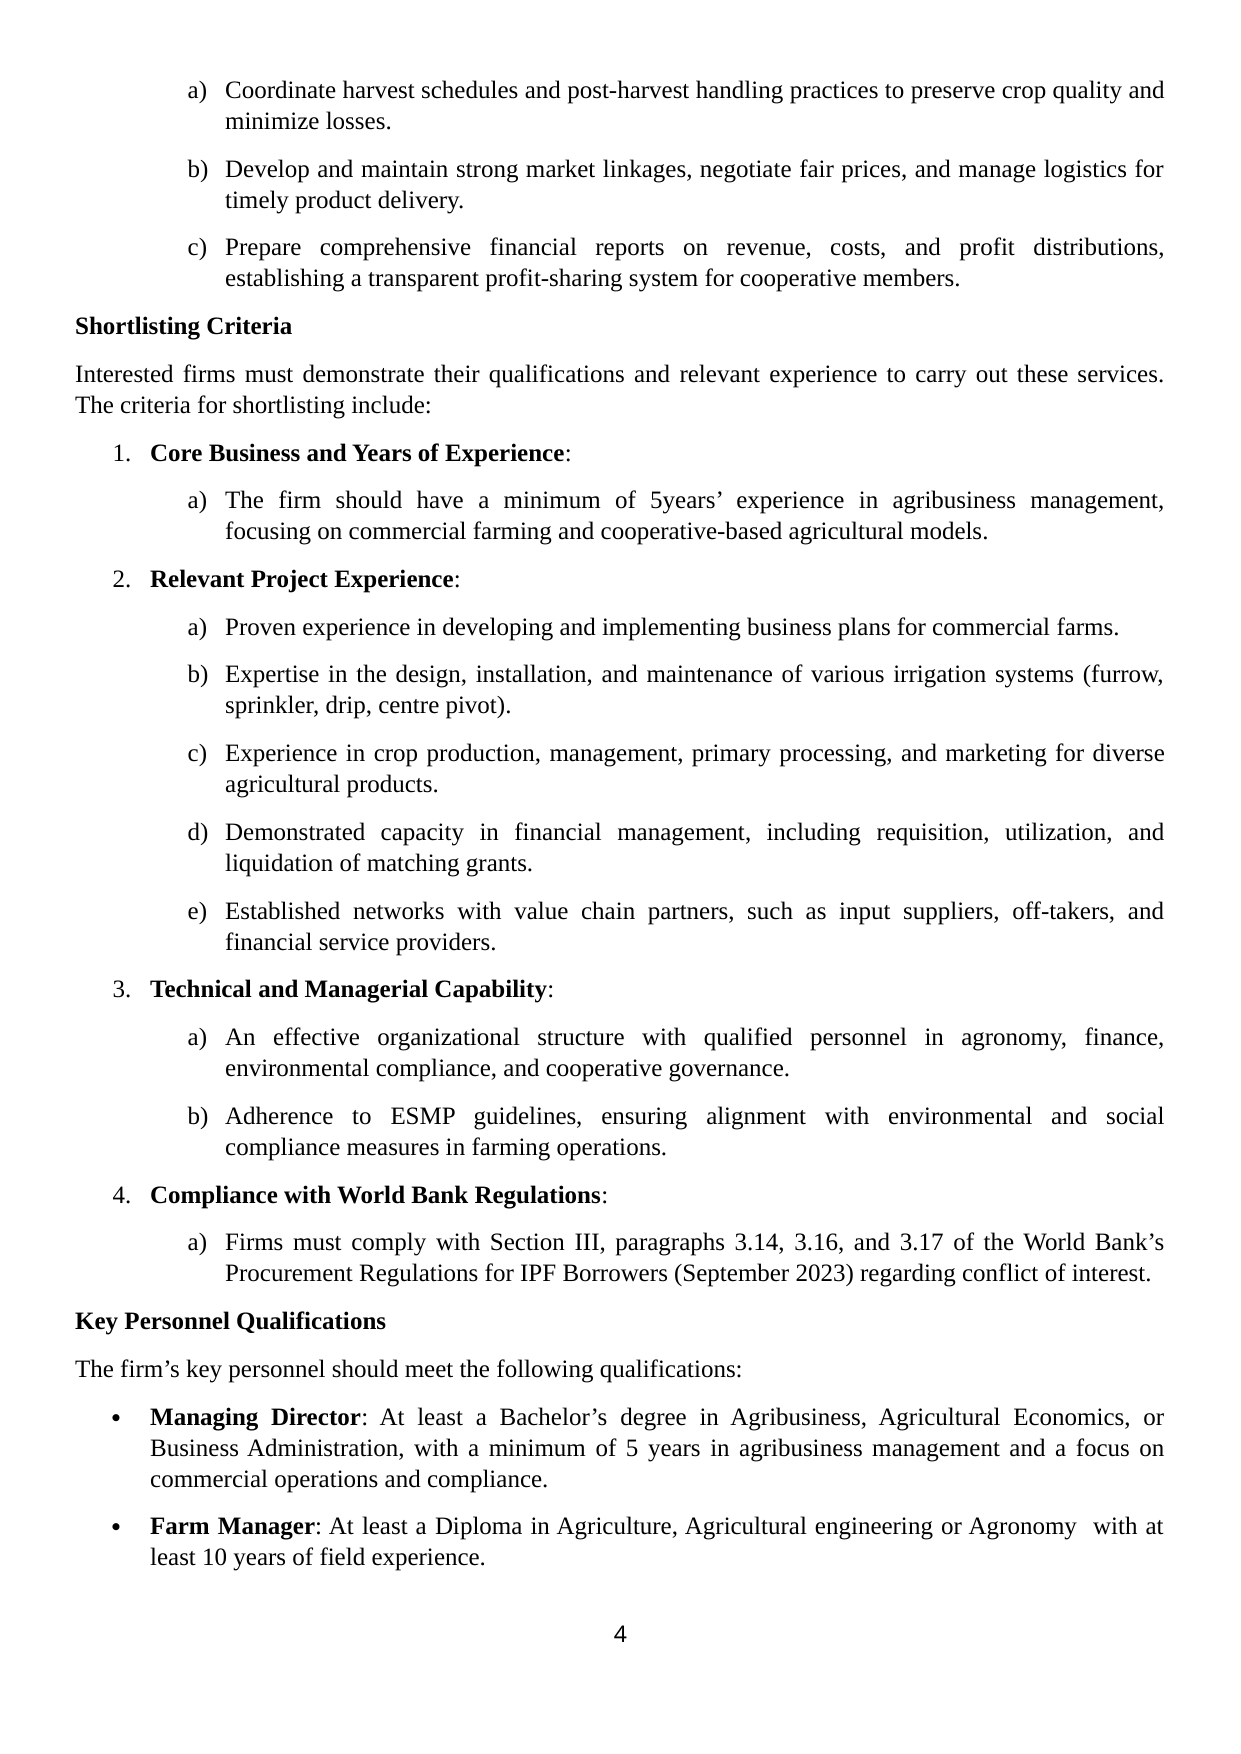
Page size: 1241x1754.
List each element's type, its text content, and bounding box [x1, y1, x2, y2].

list Experience in crop production, management, primary processing, and marketing for diverse agricultural products. [187, 738, 1165, 798]
list Core Business and Years of Experience: [112, 438, 1165, 466]
list Expertise in the design, installation, and maintenance of various irrigation systems (furrow, sprinkler, drip, centre pivot). [187, 659, 1165, 719]
list Develop and maintain strong market linkages, negotiate fair prices, and manage logistics for timely product delivery. [187, 154, 1165, 213]
list Prepare comprehensive financial reports on revenue, costs, and profit distributions, establishing a transparent profit-sharing system for cooperative members. [187, 232, 1165, 292]
text Shortlisting Criteria [75, 311, 1165, 340]
list Coordinate harvest schedules and post-harvest handling practices to preserve crop quality and minimize losses. [187, 75, 1165, 135]
list Proven experience in developing and implementing business plans for commercial farms. [187, 612, 1165, 641]
list Farm Manager: At least a Diploma in Agriculture, Agricultural engineering or Agronomy with at least 10 years of field experience. [112, 1511, 1165, 1571]
text Key Personnel Qualifications [75, 1306, 1165, 1335]
list Established networks with value chain partners, such as input suppliers, off-takers, and financial service providers. [187, 896, 1165, 956]
list Compliance with World Bank Regulations: [112, 1180, 1165, 1208]
list Firms must comply with Section III, paragraphs 3.14, 3.16, and 3.17 of the World Bank’s Procurement Regulations for IPF Borrowers (September 2023) regarding conflict of interest. [187, 1227, 1165, 1287]
list The firm should have a minimum of 5years’ experience in agribusiness management, focusing on commercial farming and cooperative-based agricultural models. [187, 485, 1165, 545]
list Relevant Project Experience: [112, 564, 1165, 593]
text The firm’s key personnel should meet the following qualifications: [75, 1354, 1165, 1383]
list An effective organizational structure with qualified personnel in agronomy, finance, environmental compliance, and cooperative governance. [187, 1022, 1165, 1082]
list Technical and Managerial Capability: [112, 974, 1165, 1003]
text Interested firms must demonstrate their qualifications and relevant experience to carry out these services. The criteria for shortlisting include: [75, 359, 1165, 419]
list Demonstrated capacity in financial management, including requisition, utilization, and liquidation of matching grants. [187, 817, 1165, 877]
list Managing Director: At least a Bachelor’s degree in Agribusiness, Agricultural Economics, or Business Administration, with a minimum of 5 years in agribusiness management and a focus on commercial operations and compliance. [112, 1402, 1165, 1492]
list Adherence to ESMP guidelines, ensuring alignment with environmental and social compliance measures in farming operations. [187, 1101, 1165, 1161]
